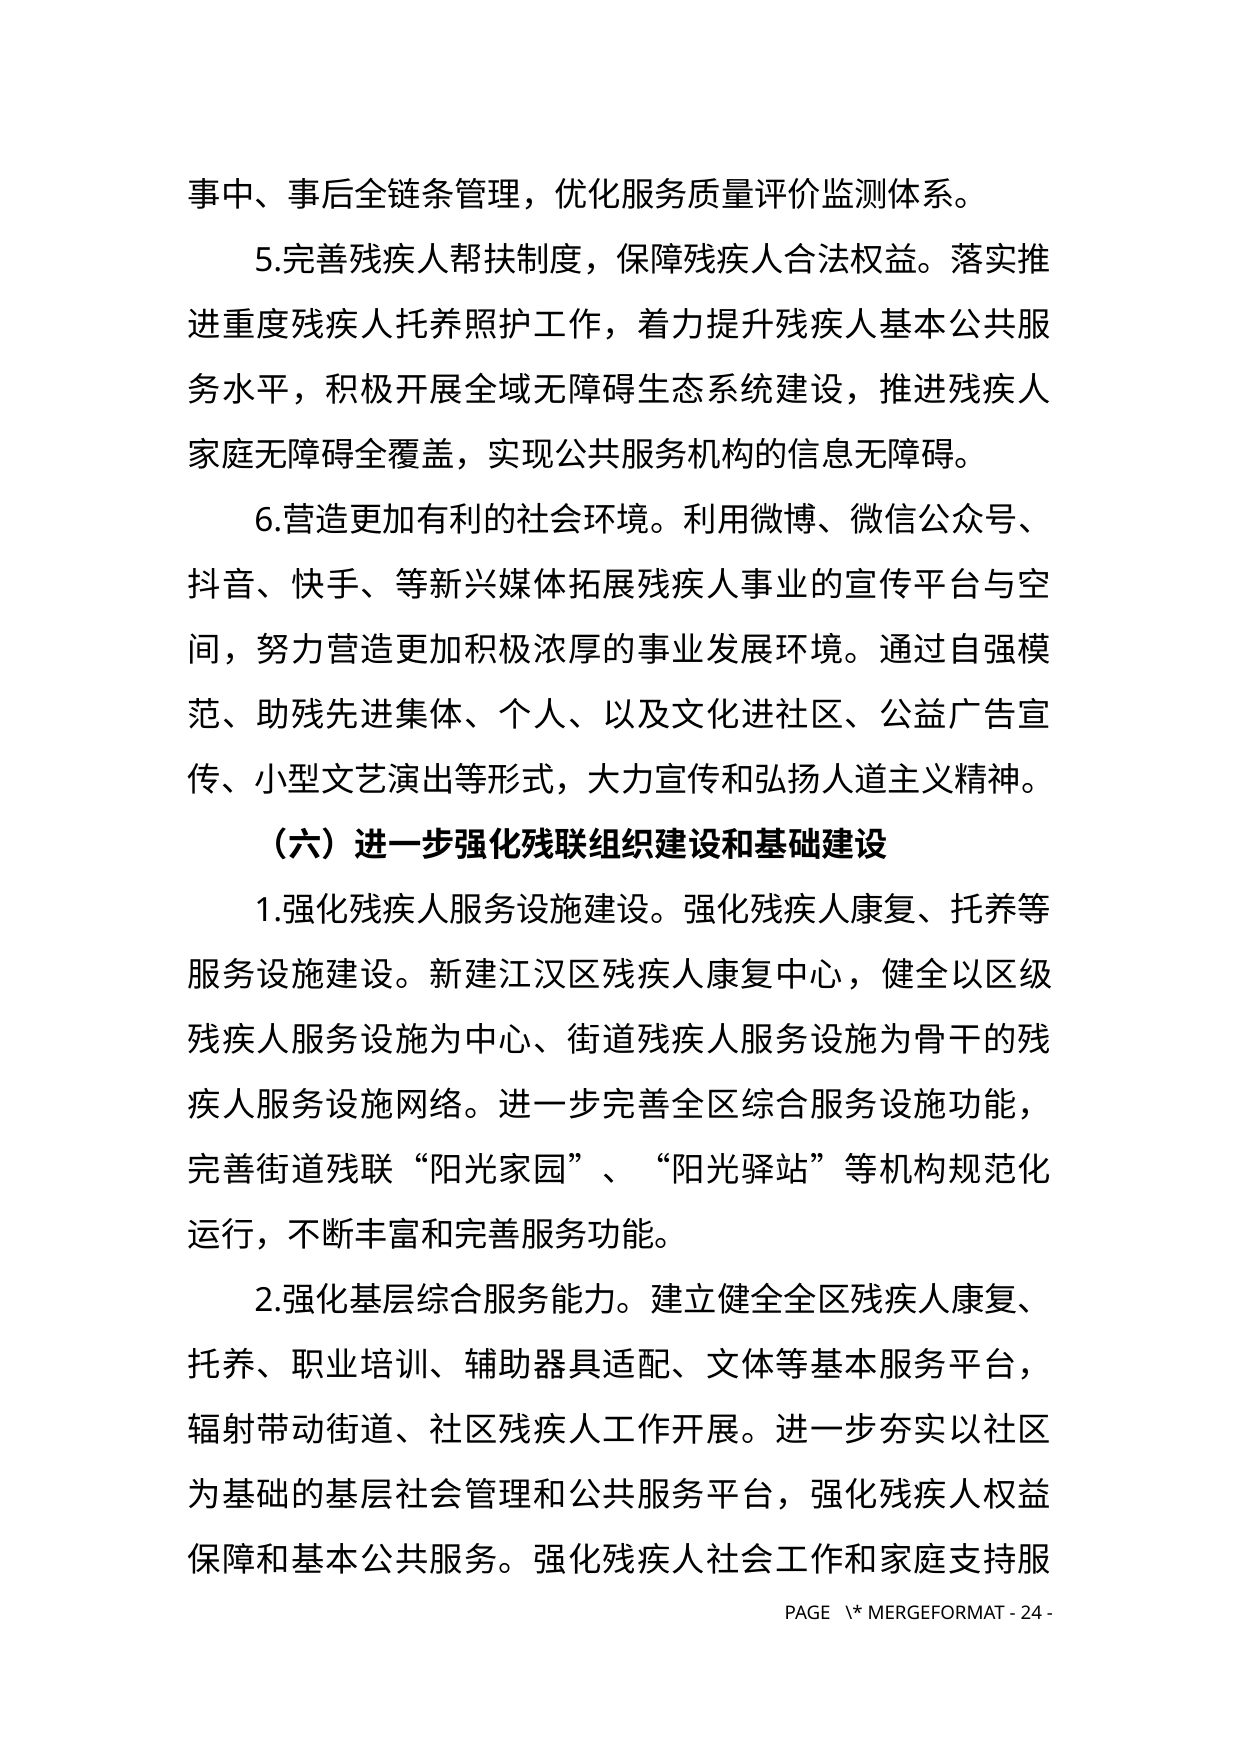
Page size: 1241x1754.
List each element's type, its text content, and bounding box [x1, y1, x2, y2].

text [187, 160, 1053, 225]
text 5.完善残疾人帮扶制度，保障残疾人合法权益。落实推进重度残疾人托养照护工作，着力提升残疾人基本公共服务水平，积极开展全域无障碍生态系统建设，推进残疾人家庭无障碍全覆盖，实现公共服务机构的信息无障碍。 [187, 225, 1053, 485]
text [187, 1265, 1053, 1590]
text 1.强化残疾人服务设施建设。强化残疾人康复、托养等服务设施建设。新建江汉区残疾人康复中心，健全以区级残疾人服务设施为中心、街道残疾人服务设施为骨干的残疾人服务设施网络。进一步完善全区综合服务设施功能，完善街道残联“阳光家园”、“阳光驿站”等机构规范化运行，不断丰富和完善服务功能。 [187, 875, 1053, 1265]
text 6.营造更加有利的社会环境。利用微博、微信公众号、抖音、快手、等新兴媒体拓展残疾人事业的宣传平台与空间，努力营造更加积极浓厚的事业发展环境。通过自强模范、助残先进集体、个人、以及文化进社区、公益广告宣传、小型文艺演出等形式，大力宣传和弘扬人道主义精神。 [187, 485, 1053, 810]
text （六）进一步强化残联组织建设和基础建设 [187, 810, 1053, 875]
